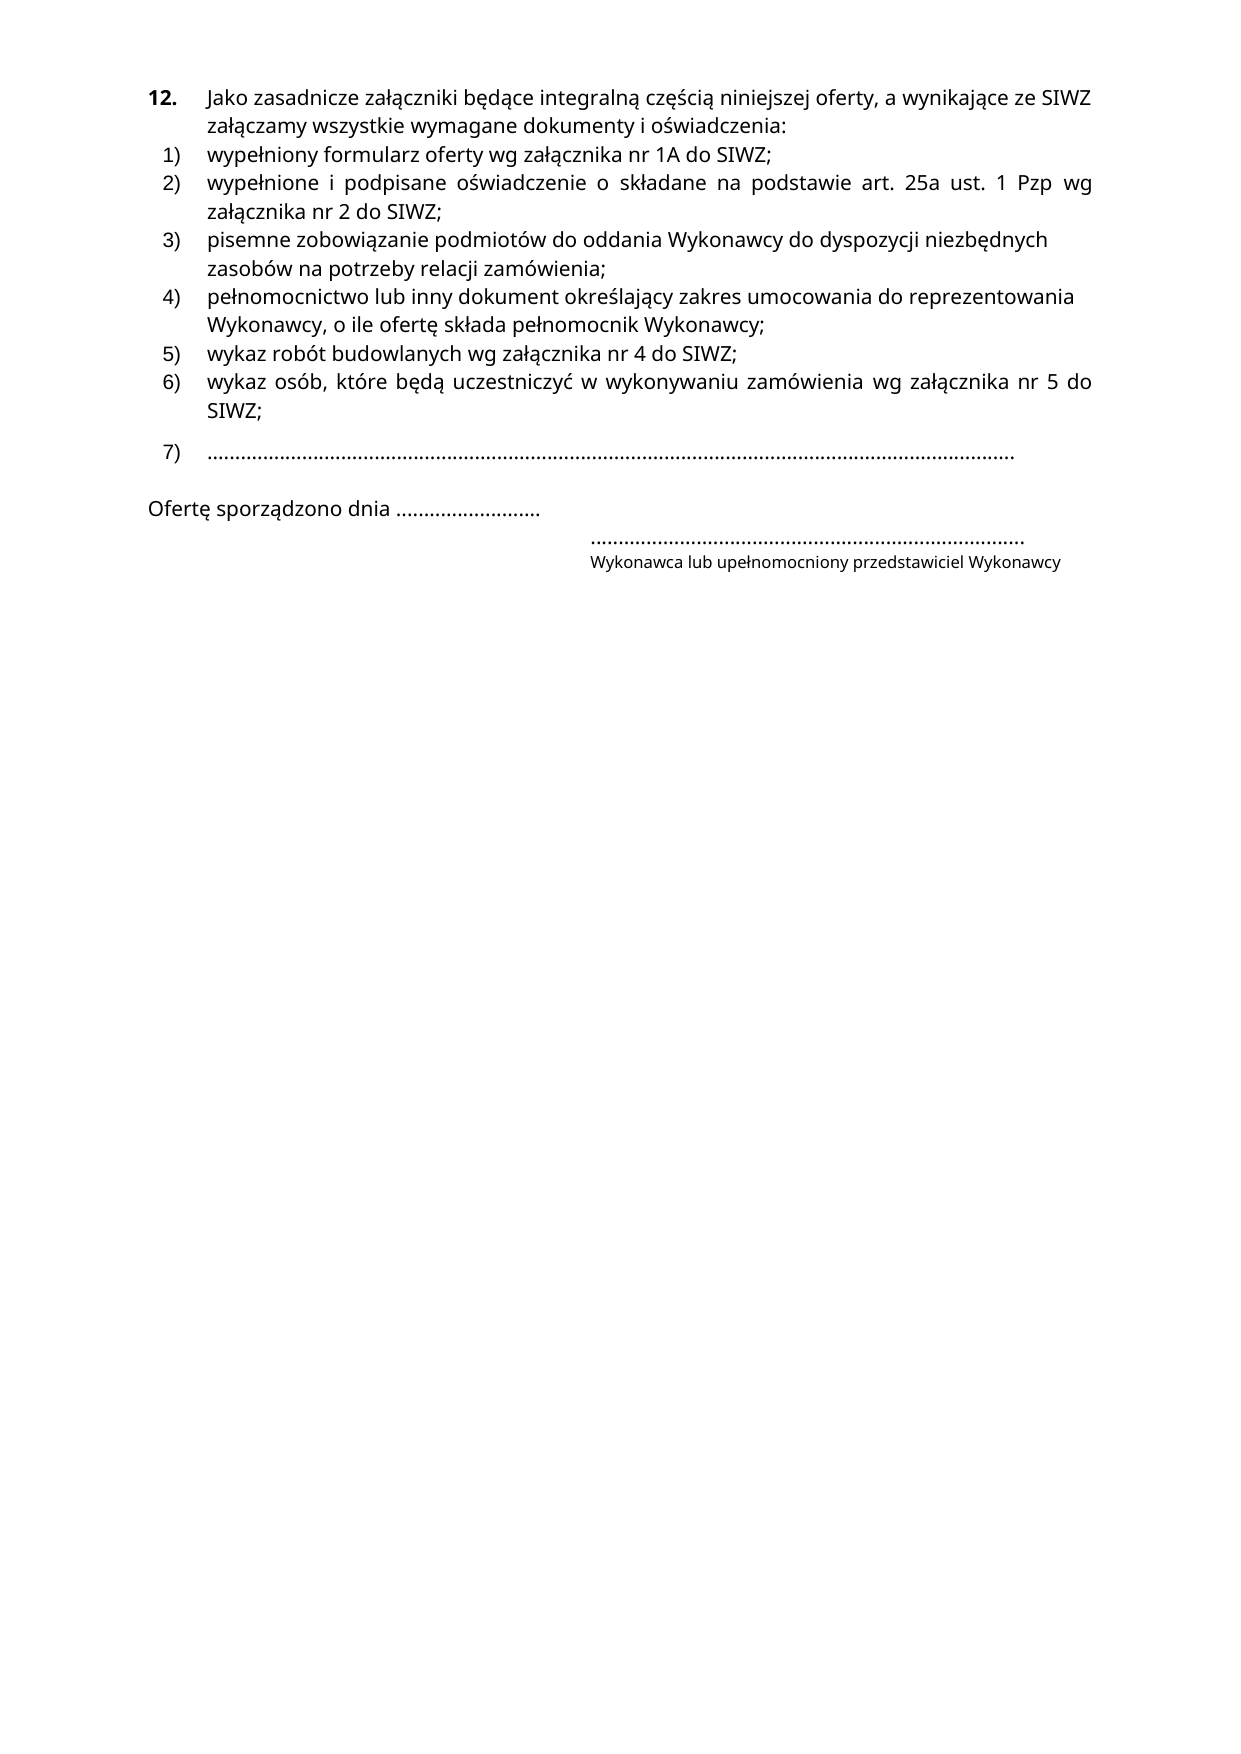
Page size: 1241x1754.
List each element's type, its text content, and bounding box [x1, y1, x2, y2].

list ................................................................................................................................................. [162, 437, 1092, 465]
text .............................................................................. [148, 522, 1092, 551]
list wykaz osób, które będą uczestniczyć w wykonywaniu zamówienia wg załącznika nr 5 do SIWZ; [162, 367, 1092, 424]
text Wykonawca lub upełnomocniony przedstawiciel Wykonawcy [148, 551, 1092, 573]
text Ofertę sporządzono dnia .......................... [148, 494, 1092, 522]
text 12. Jako zasadnicze załączniki będące integralną częścią niniejszej oferty, a wynikające ze SIWZ załączamy wszystkie wymagane dokumenty i oświadczenia: [148, 83, 1092, 140]
list wypełniony formularz oferty wg załącznika nr 1A do SIWZ; [162, 140, 1092, 168]
list wykaz robót budowlanych wg załącznika nr 4 do SIWZ; [162, 339, 1092, 367]
list pełnomocnictwo lub inny dokument określający zakres umocowania do reprezentowania Wykonawcy, o ile ofertę składa pełnomocnik Wykonawcy; [162, 282, 1092, 339]
list pisemne zobowiązanie podmiotów do oddania Wykonawcy do dyspozycji niezbędnych zasobów na potrzeby relacji zamówienia; [162, 225, 1092, 282]
list wypełnione i podpisane oświadczenie o składane na podstawie art. 25a ust. 1 Pzp wg załącznika nr 2 do SIWZ; [162, 168, 1092, 225]
